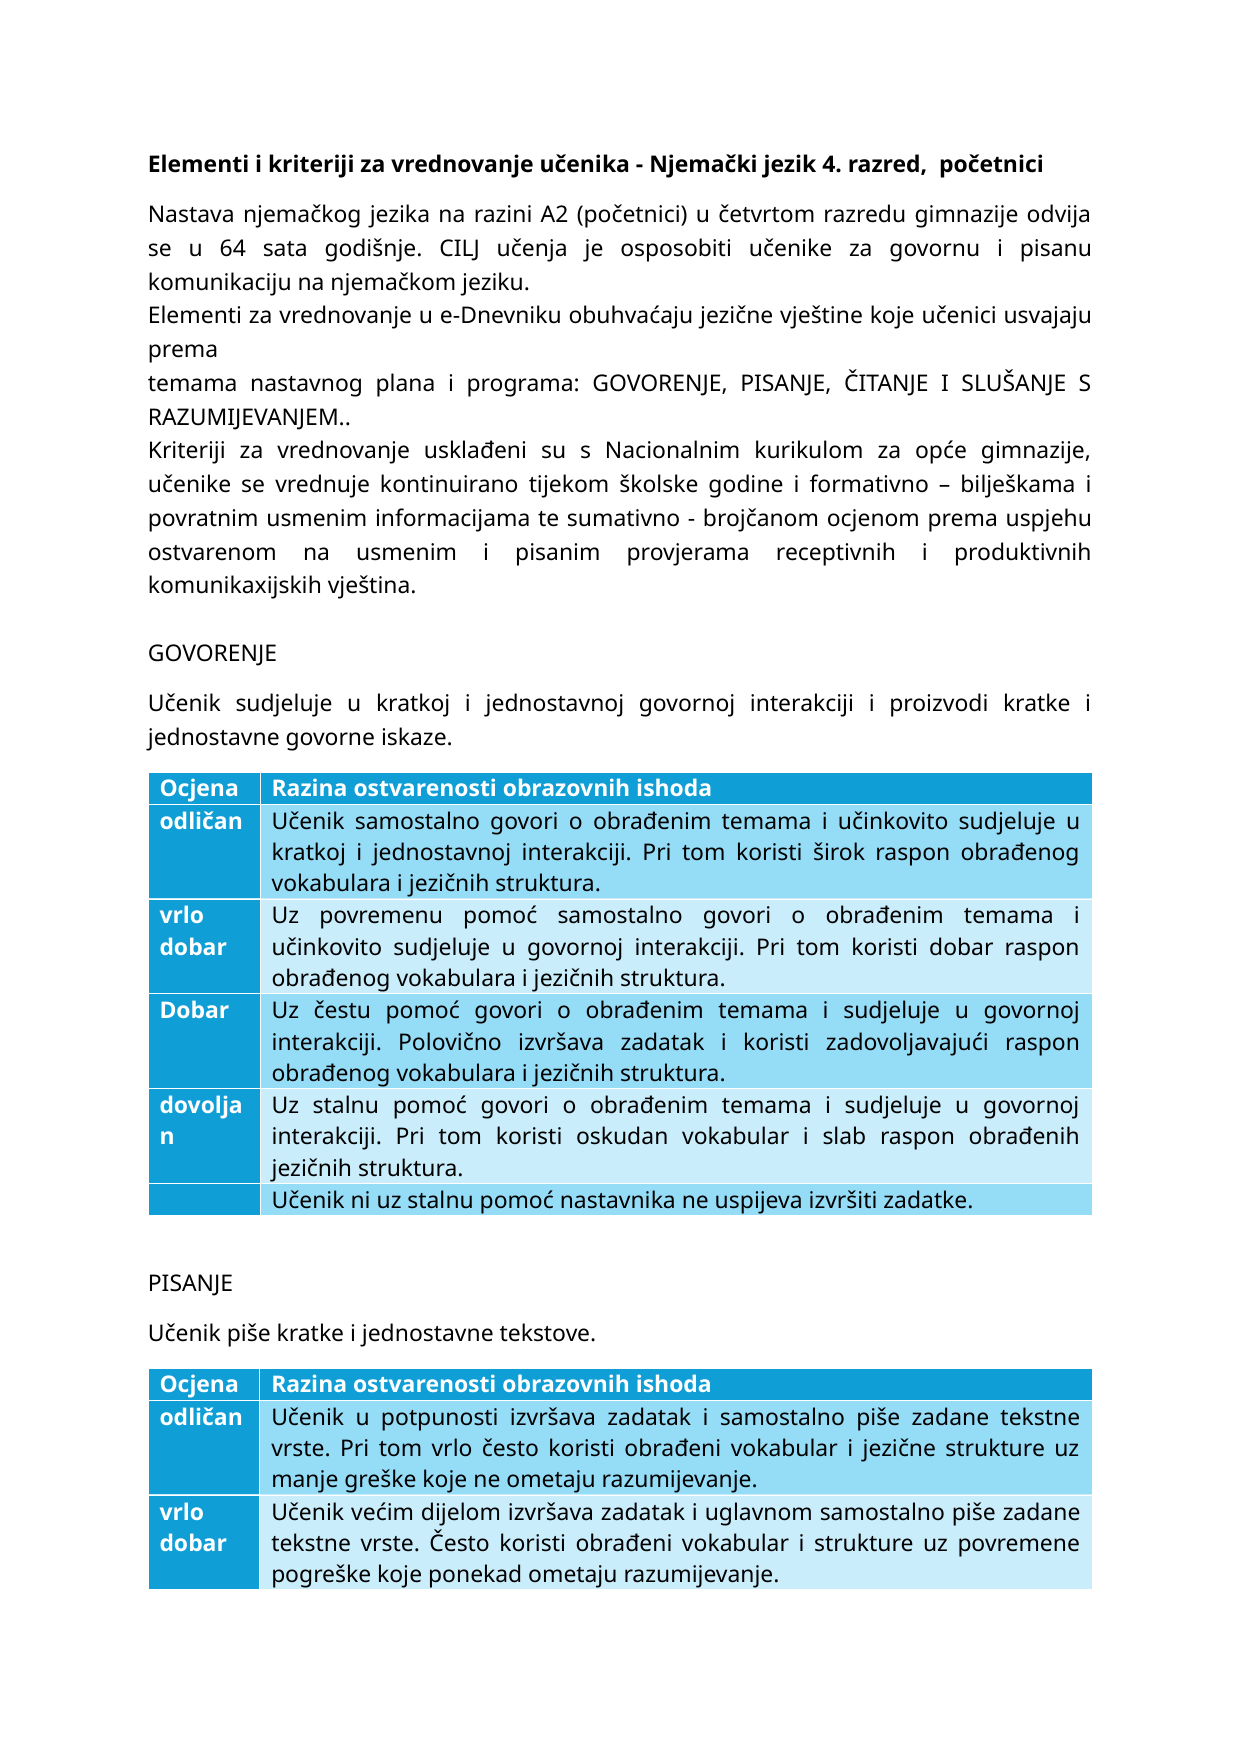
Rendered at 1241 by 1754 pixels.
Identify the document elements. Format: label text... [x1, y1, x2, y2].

table_header Ocjena [149, 773, 260, 804]
table_cell [149, 1184, 260, 1215]
table_cell vrlo dobar [149, 1496, 259, 1589]
table_cell odličan [149, 805, 260, 898]
text Učenik sudjeluje u kratkoj i jednostavnoj govornoj interakciji i proizvodi kratke i jednostavne govorne iskaze. [148, 687, 1093, 752]
text PISANJE [148, 1267, 1093, 1298]
text Kriteriji za vrednovanje usklađeni su s Nacionalnim kurikulom za opće gimnazije, učenike se vrednuje kontinuirano tijekom školske godine i formativno – bilješkama i povratnim usmenim informacijama te sumativno - brojčanom ocjenom prema uspjehu ostvarenom na usmenim i pisanim provjerama receptivnih i produktivnih komunikaxijskih vještina. [148, 434, 1093, 601]
table_cell Učenik u potpunosti izvršava zadatak i samostalno piše zadane tekstne vrste. Pri tom vrlo često koristi obrađeni vokabular i jezične strukture uz manje greške koje ne ometaju razumijevanje. [260, 1401, 1092, 1494]
table_cell Uz čestu pomoć govori o obrađenim temama i sudjeluje u govornoj interakciji. Polovično izvršava zadatak i koristi zadovoljavajući raspon obrađenog vokabulara i jezičnih struktura. [261, 994, 1092, 1088]
table_header Razina ostvarenosti obrazovnih ishoda [260, 1369, 1092, 1400]
text Elementi za vrednovanje u e-Dnevniku obuhvaćaju jezične vještine koje učenici usvajaju prema temama nastavnog plana i programa: GOVORENJE, PISANJE, ČITANJE I SLUŠANJE S RAZUMIJEVANJEM.. [148, 299, 1093, 432]
table_cell vrlo dobar [149, 900, 260, 993]
table_cell Učenik samostalno govori o obrađenim temama i učinkovito sudjeluje u kratkoj i jednostavnoj interakciji. Pri tom koristi širok raspon obrađenog vokabulara i jezičnih struktura. [261, 805, 1092, 898]
table_header Ocjena [149, 1369, 259, 1400]
table_cell Uz stalnu pomoć govori o obrađenim temama i sudjeluje u govornoj interakciji. Pri tom koristi oskudan vokabular i slab raspon obrađenih jezičnih struktura. [261, 1089, 1092, 1183]
table_cell Uz povremenu pomoć samostalno govori o obrađenim temama i učinkovito sudjeluje u govornoj interakciji. Pri tom koristi dobar raspon obrađenog vokabulara i jezičnih struktura. [261, 900, 1092, 993]
table_cell odličan [149, 1401, 259, 1494]
table_cell Dobar [149, 994, 260, 1088]
text GOVORENJE [148, 637, 1093, 668]
table_cell Učenik većim dijelom izvršava zadatak i uglavnom samostalno piše zadane tekstne vrste. Često koristi obrađeni vokabular i strukture uz povremene pogreške koje ponekad ometaju razumijevanje. [260, 1496, 1092, 1589]
text Učenik piše kratke i jednostavne tekstove. [148, 1317, 1093, 1348]
table_cell dovoljan [149, 1089, 260, 1183]
table_cell Učenik ni uz stalnu pomoć nastavnika ne uspijeva izvršiti zadatke. [261, 1184, 1092, 1215]
text Nastava njemačkog jezika na razini A2 (početnici) u četvrtom razredu gimnazije odvija se u 64 sata godišnje. CILJ učenja je osposobiti učenike za govornu i pisanu komunikaciju na njemačkom jeziku. [148, 198, 1093, 297]
table_header Razina ostvarenosti obrazovnih ishoda [261, 773, 1092, 804]
text Elementi i kriteriji za vrednovanje učenika - Njemački jezik 4. razred, početnici [148, 148, 1093, 179]
